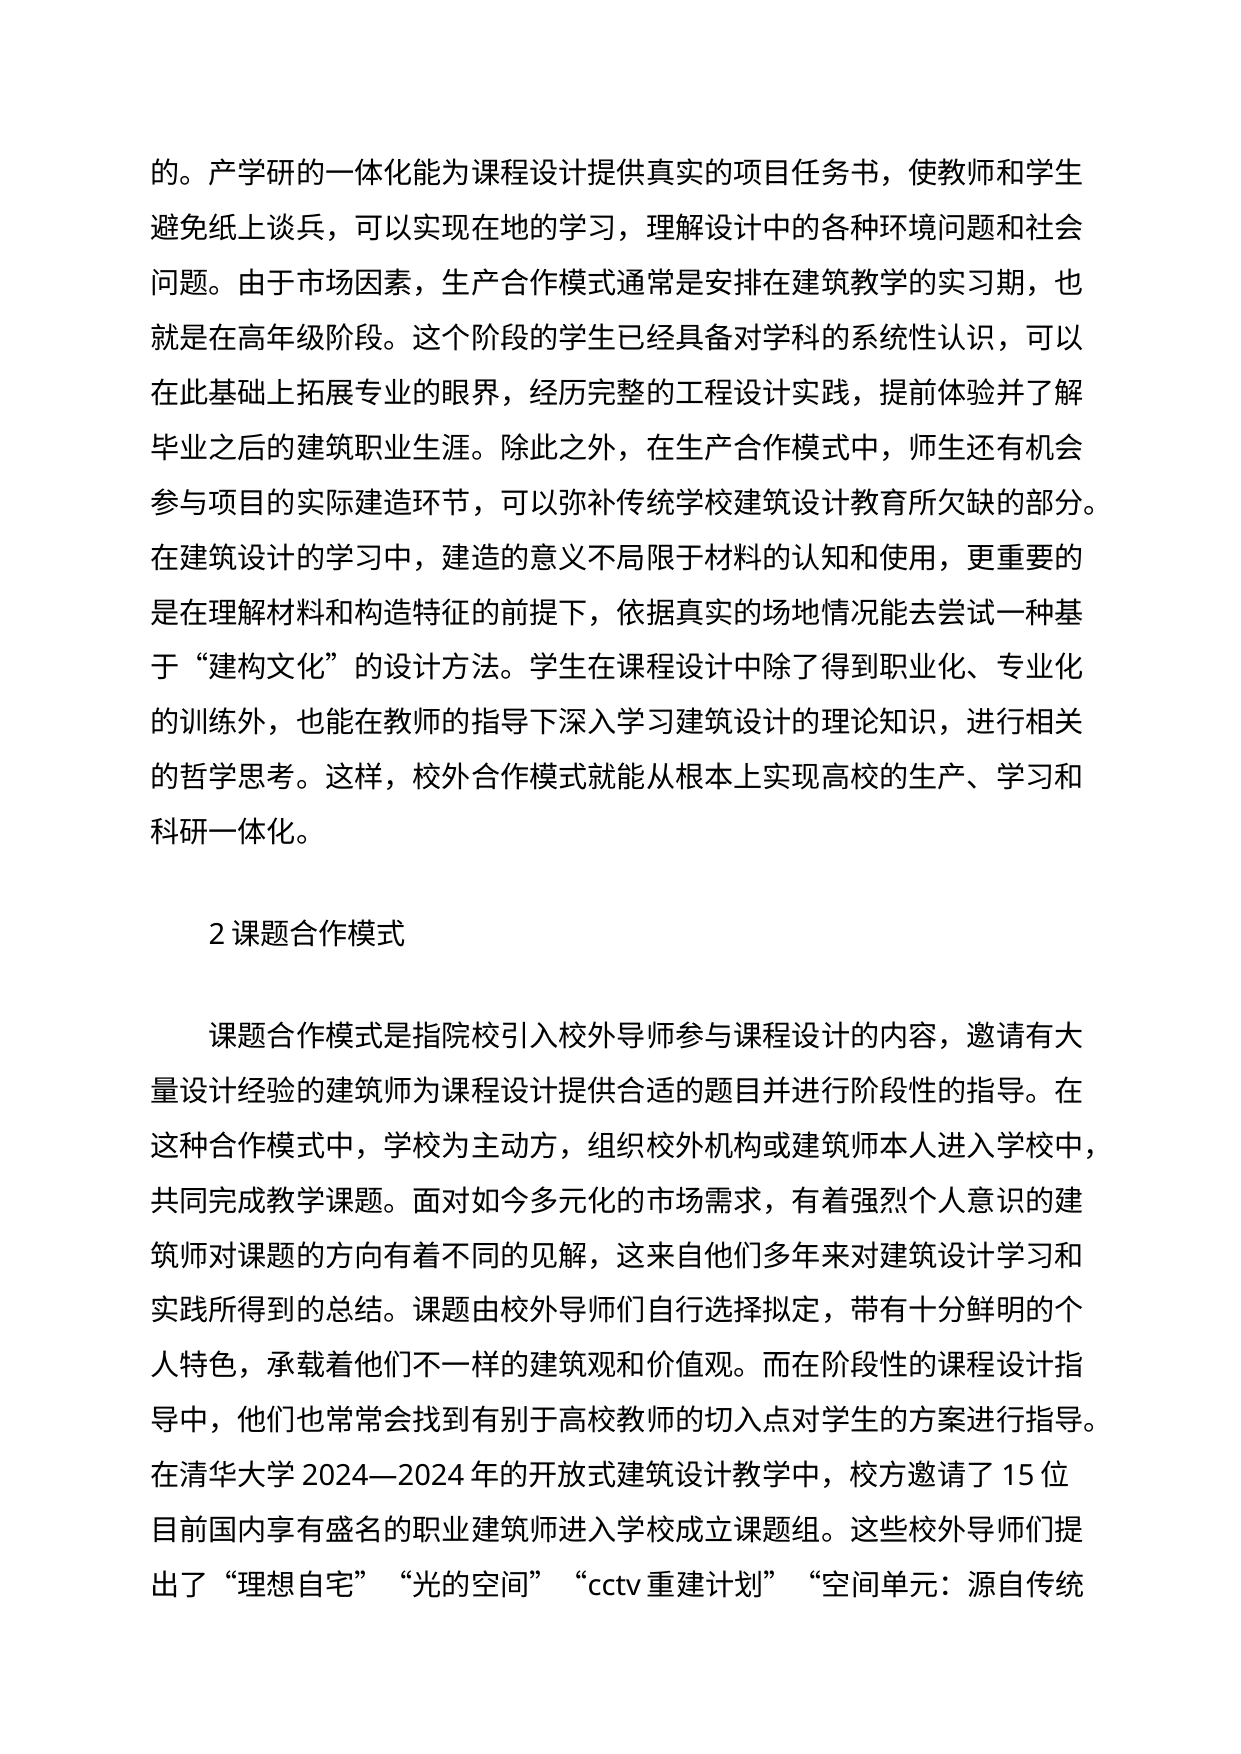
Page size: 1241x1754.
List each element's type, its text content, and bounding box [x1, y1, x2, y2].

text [150, 150, 1090, 851]
text 2课题合作模式 [150, 911, 1090, 953]
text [150, 1012, 1090, 1604]
